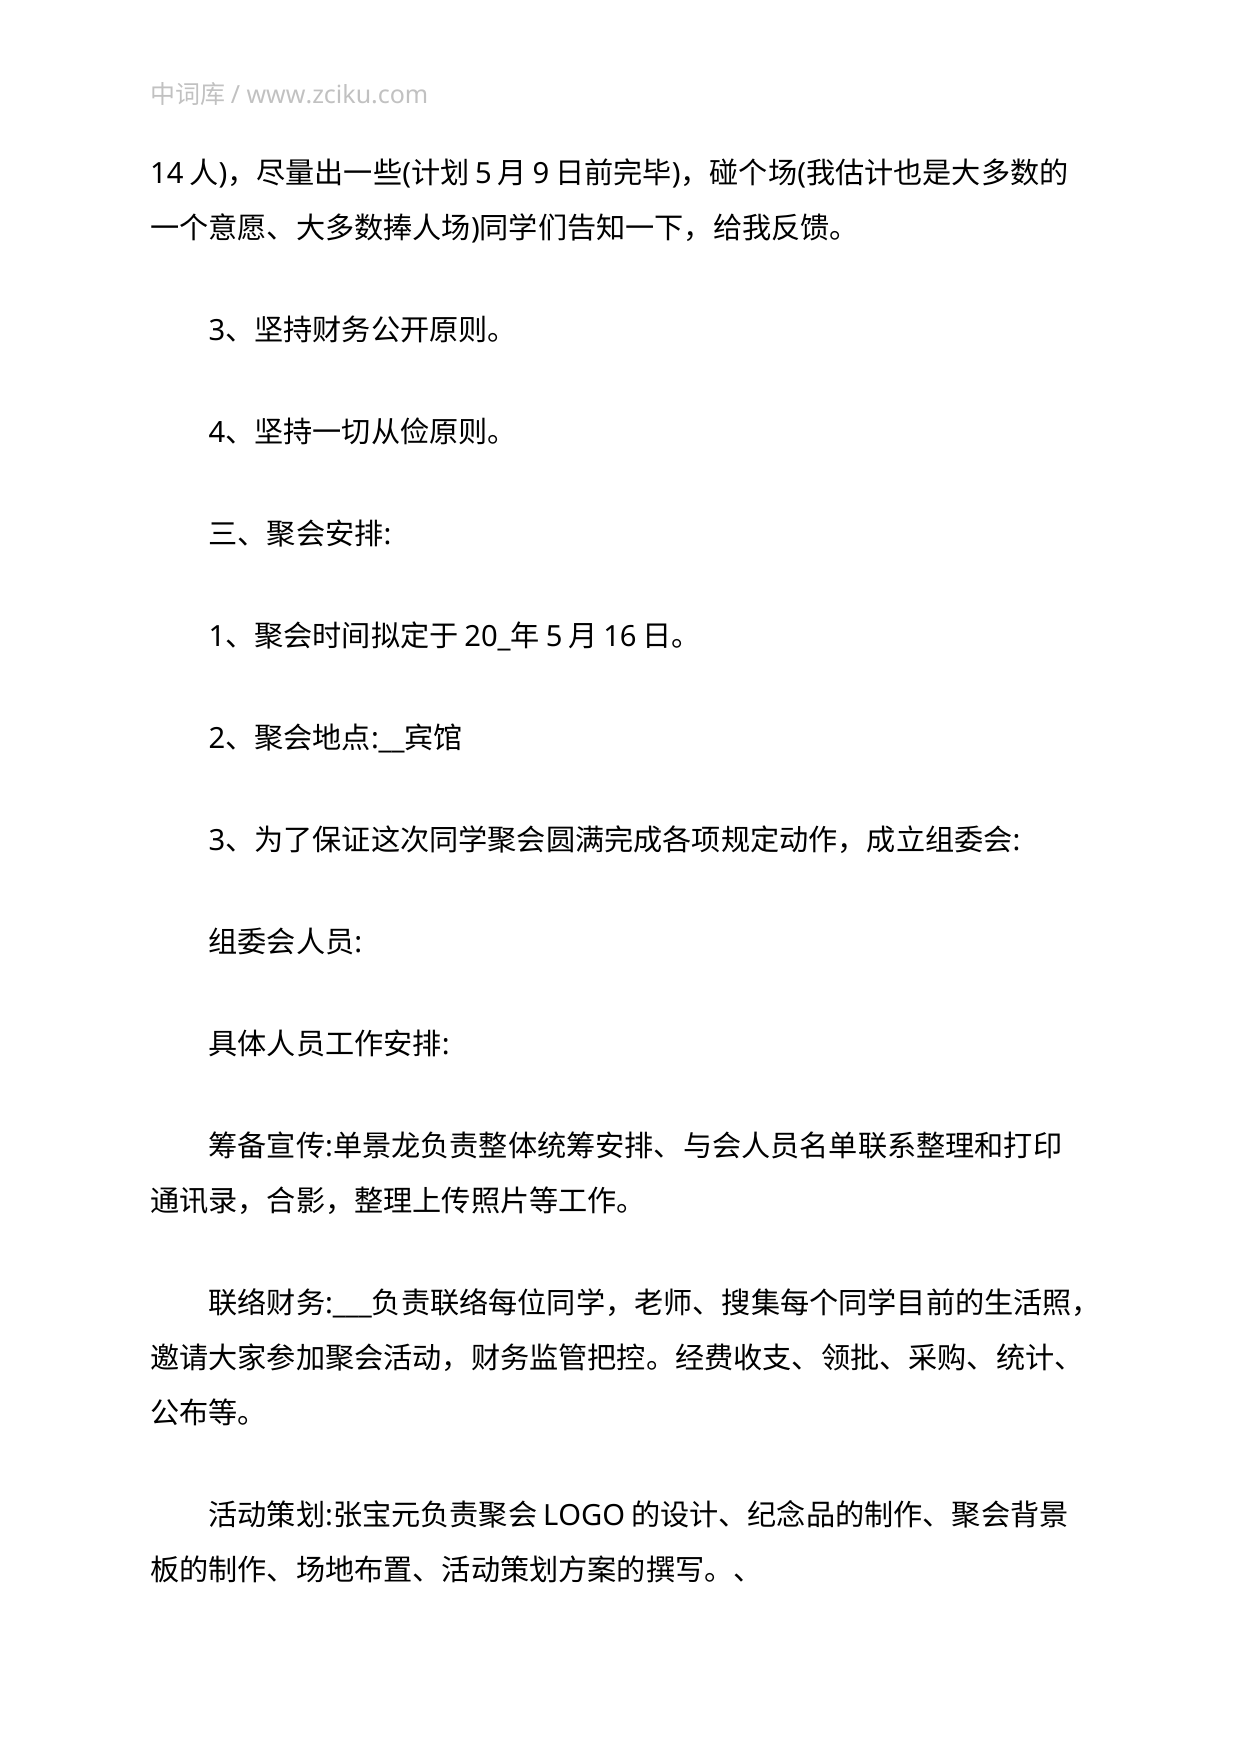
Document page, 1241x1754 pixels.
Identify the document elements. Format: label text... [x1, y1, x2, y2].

text 组委会人员: [150, 919, 1090, 961]
text 3、为了保证这次同学聚会圆满完成各项规定动作，成立组委会: [150, 817, 1090, 859]
text 联络财务:___负责联络每位同学，老师、搜集每个同学目前的生活照，邀请大家参加聚会活动，财务监管把控。经费收支、领批、采购、统计、公布等。 [150, 1279, 1090, 1432]
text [150, 150, 1090, 247]
text 1、聚会时间拟定于20_年5月16日。 [150, 613, 1090, 655]
text 3、坚持财务公开原则。 [150, 307, 1090, 349]
text 2、聚会地点:__宾馆 [150, 715, 1090, 757]
text 活动策划:张宝元负责聚会LOGO的设计、纪念品的制作、聚会背景板的制作、场地布置、活动策划方案的撰写。、 [150, 1491, 1090, 1588]
text 三、聚会安排: [150, 511, 1090, 553]
text 具体人员工作安排: [150, 1021, 1090, 1063]
text 4、坚持一切从俭原则。 [150, 409, 1090, 451]
text 筹备宣传:单景龙负责整体统筹安排、与会人员名单联系整理和打印通讯录，合影，整理上传照片等工作。 [150, 1123, 1090, 1220]
